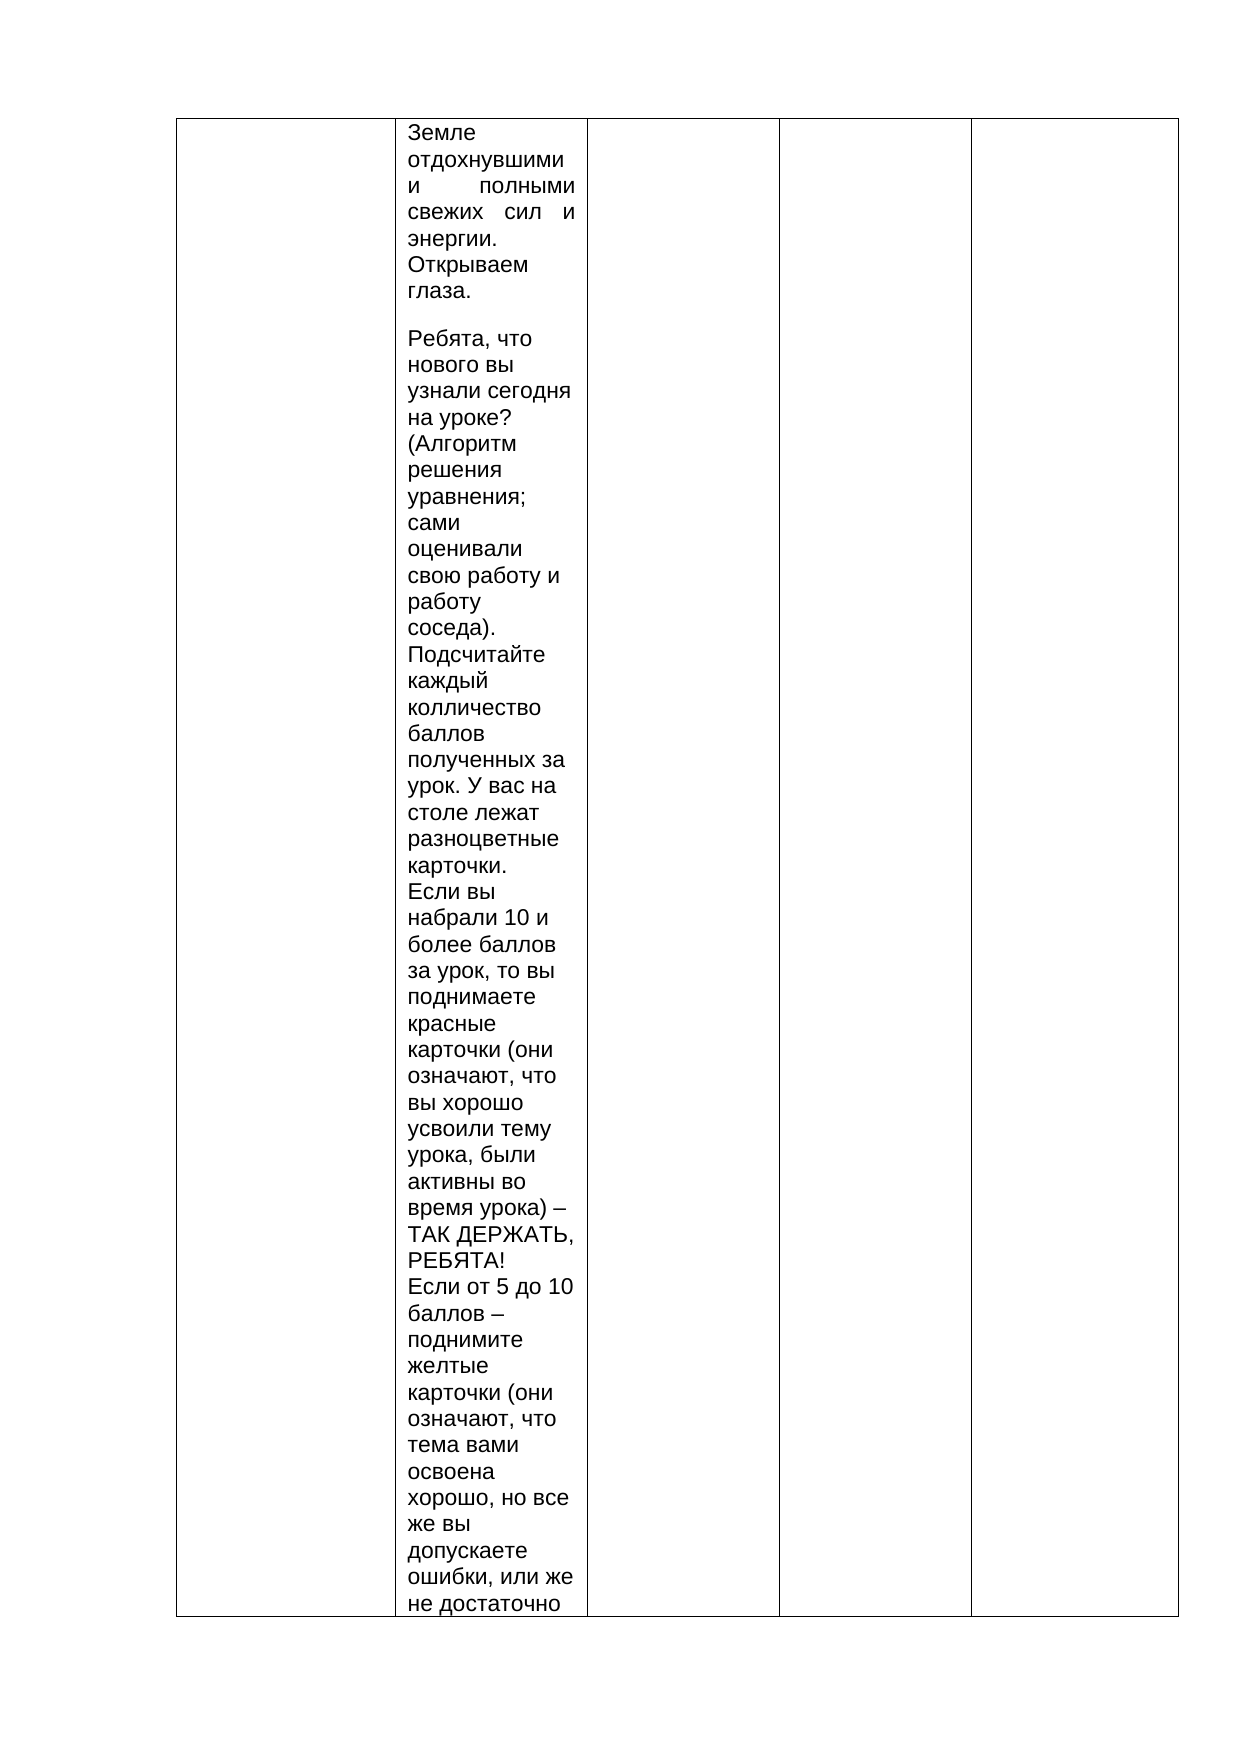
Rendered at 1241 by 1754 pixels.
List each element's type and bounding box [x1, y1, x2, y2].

table_cell [972, 119, 1178, 1616]
table_cell [588, 119, 779, 1616]
table_cell [177, 119, 395, 1616]
table_cell [780, 119, 971, 1616]
table_cell [396, 119, 587, 1616]
